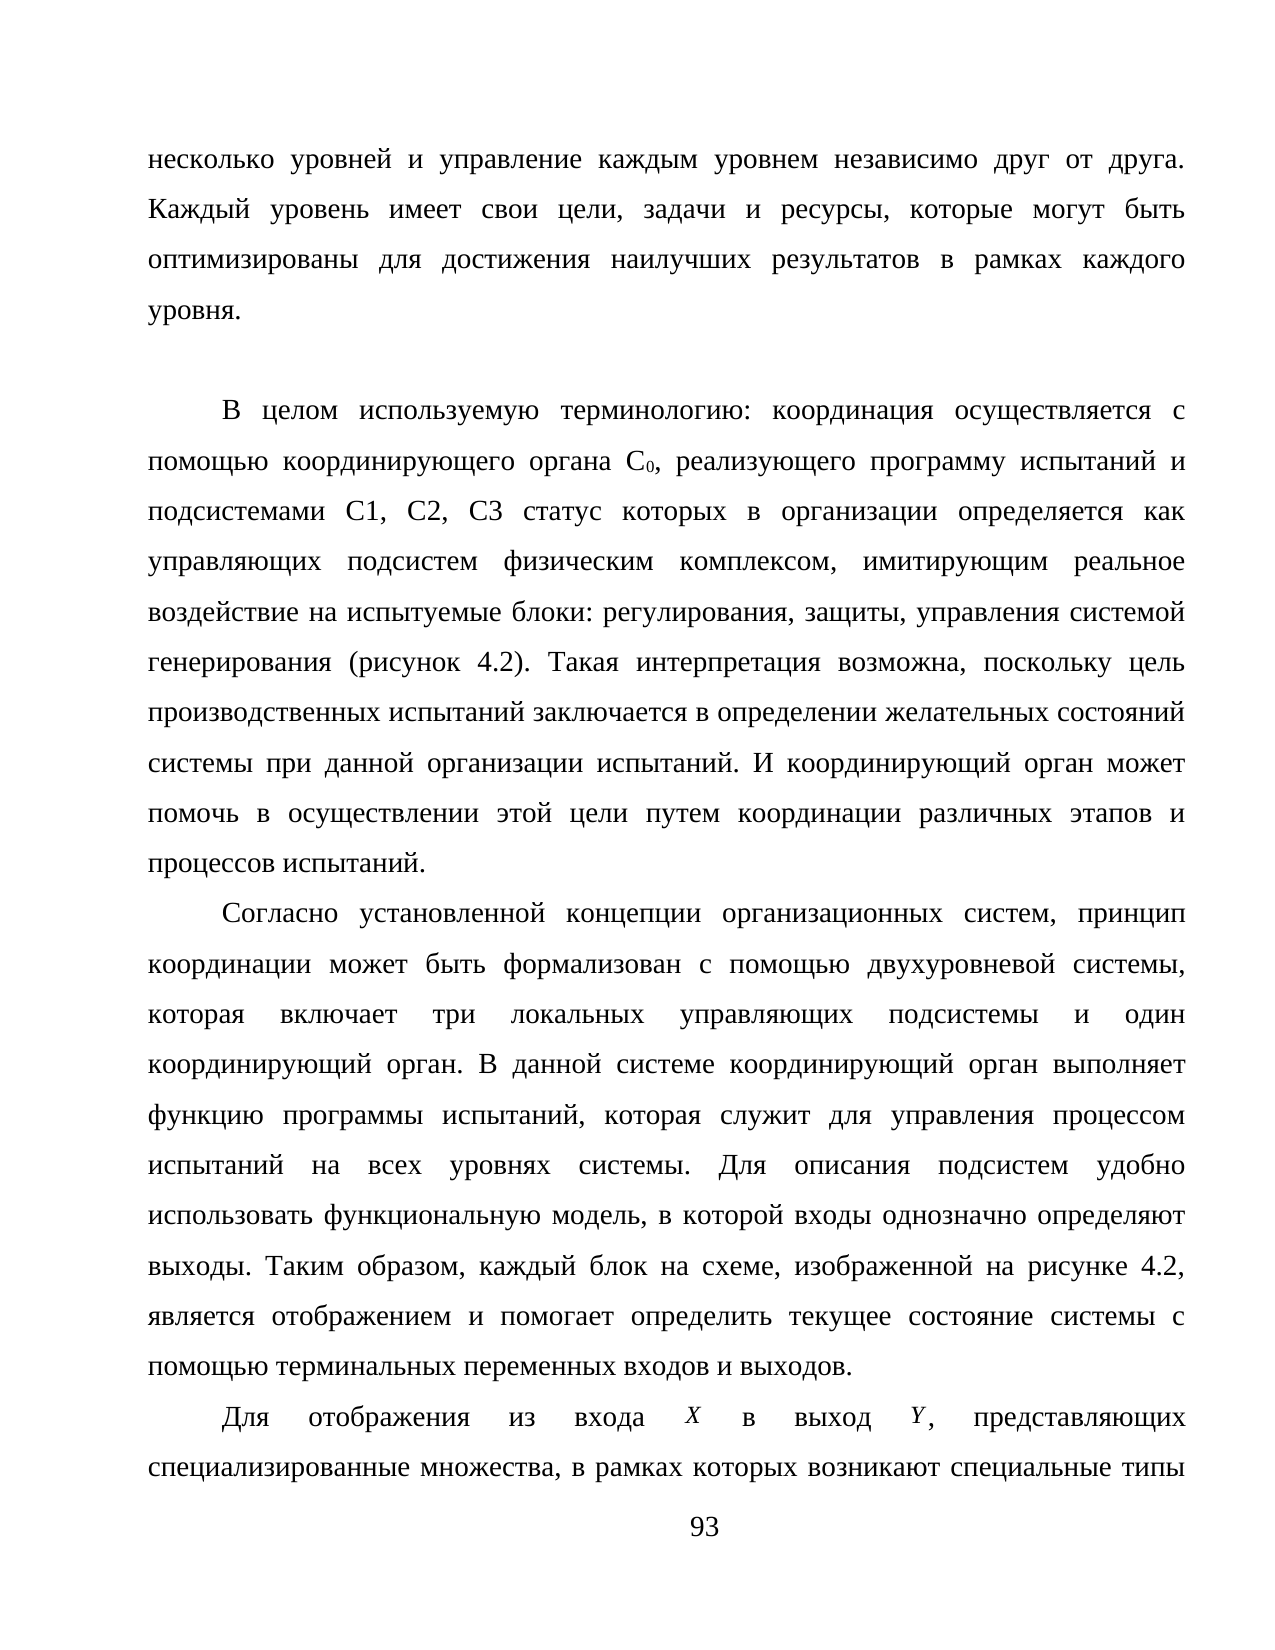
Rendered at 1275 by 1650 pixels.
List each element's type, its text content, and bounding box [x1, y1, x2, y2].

text Согласно установленной концепции организационных систем, принцип координации может быть формализован с помощью двухуровневой системы, которая включает три локальных управляющих подсистемы и один координирующий орган. В данной системе координирующий орган выполняет функцию программы испытаний, которая служит для управления процессом испытаний на всех уровнях системы. Для описания подсистем удобно использовать функциональную модель, в которой входы однозначно определяют выходы. Таким образом, каждый блок на схеме, изображенной на рисунке 4.2, является отображением и помогает определить текущее состояние системы с помощью терминальных переменных входов и выходов. [148, 896, 1186, 1382]
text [148, 141, 1186, 325]
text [148, 1399, 1186, 1483]
text В целом используемую терминологию: координация осуществляется с помощью координирующего органа С0, реализующего программу испытаний и подсистемами С1, С2, С3 статус которых в организации определяется как управляющих подсистем физическим комплексом, имитирующим реальное воздействие на испытуемые блоки: регулирования, защиты, управления системой генерирования (рисунок 4.2). Такая интерпретация возможна, поскольку цель производственных испытаний заключается в определении желательных состояний системы при данной организации испытаний. И координирующий орган может помочь в осуществлении этой цели путем координации различных этапов и процессов испытаний. [148, 392, 1186, 879]
